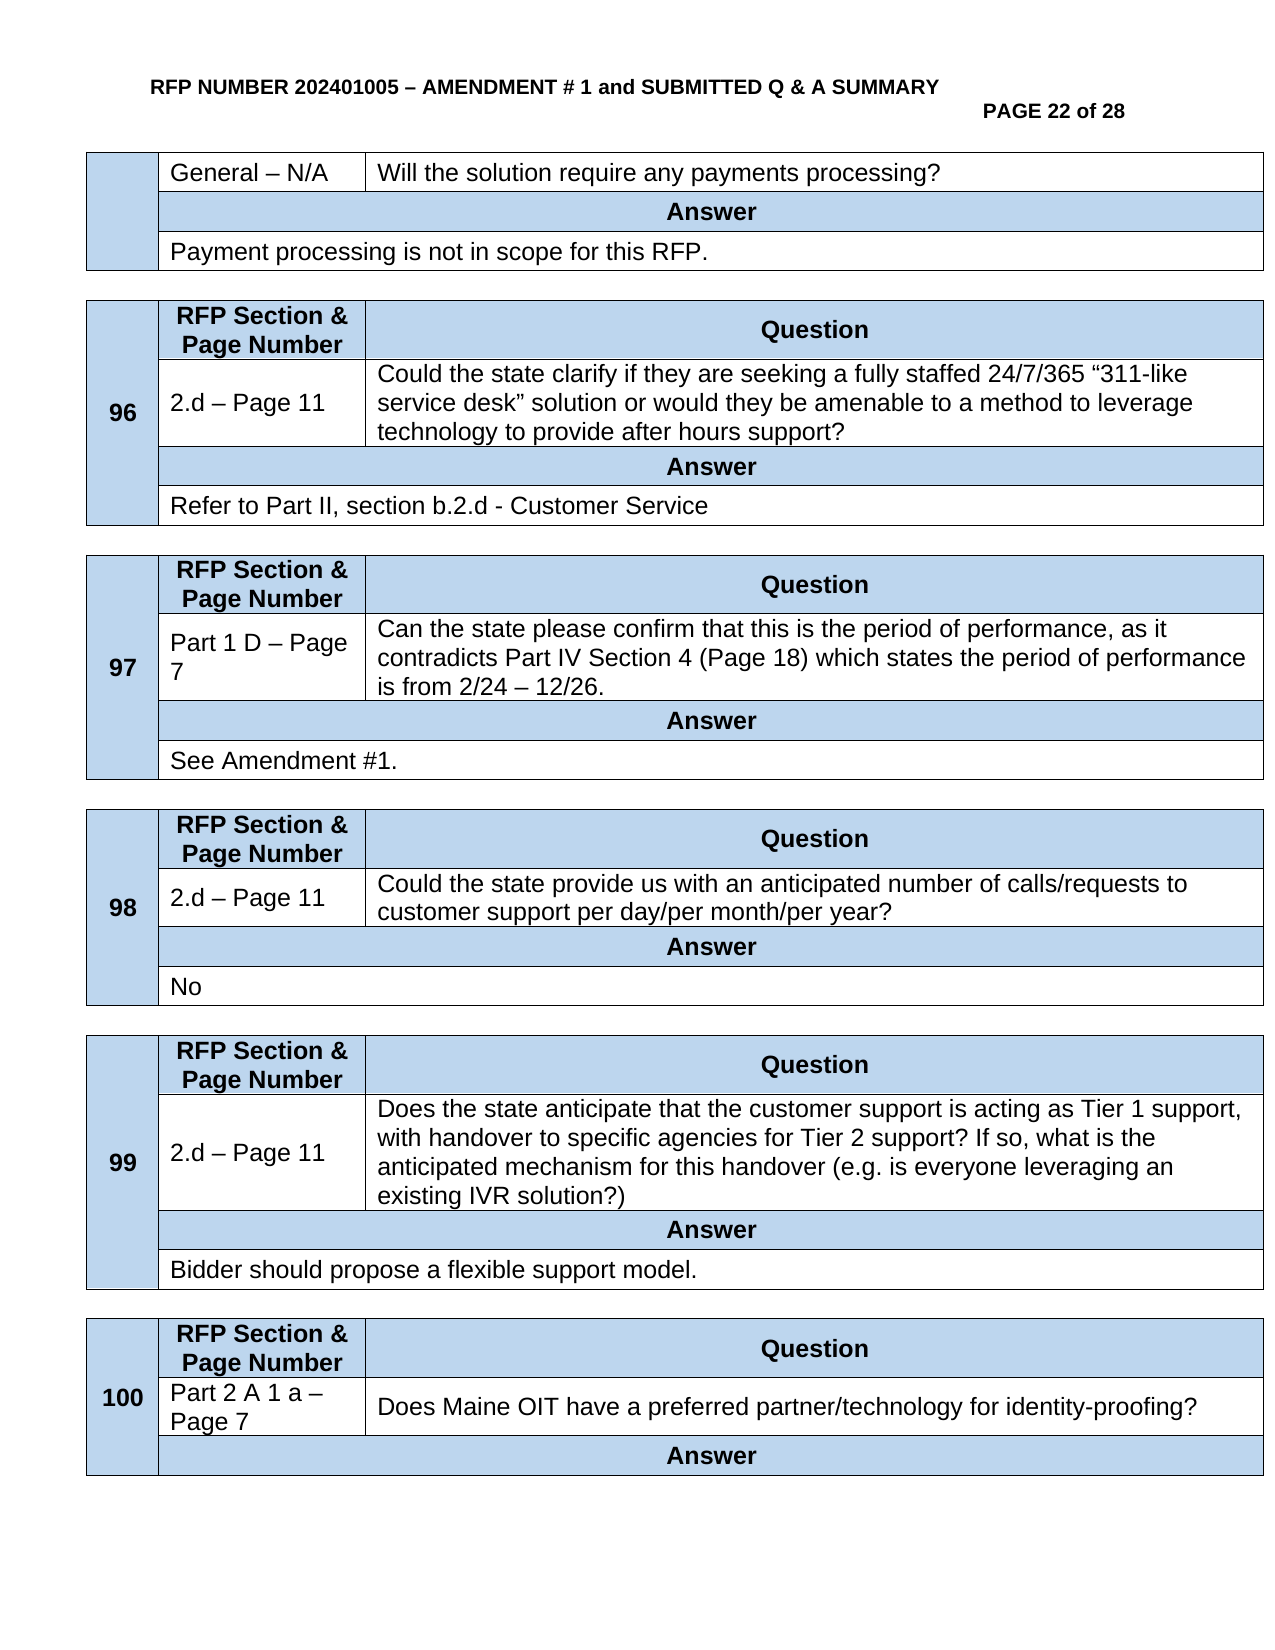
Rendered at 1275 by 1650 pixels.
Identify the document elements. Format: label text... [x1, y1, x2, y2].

table_cell Refer to Part II, section b.2.d - Customer Service [159, 486, 1263, 525]
table_cell Part 1 D – Page 7 [159, 614, 365, 700]
table_header Question [366, 1319, 1263, 1377]
table_header RFP Section & Page Number [159, 810, 365, 868]
table_header 96 [87, 301, 158, 525]
table_cell Part 2 A 1 a – Page 7 [159, 1378, 365, 1435]
table_cell Answer [159, 701, 1263, 740]
table_header RFP Section & Page Number [159, 1036, 365, 1093]
table_cell Answer [159, 192, 1263, 231]
table_header 95 [87, 153, 158, 270]
table_cell General – N/A [159, 153, 365, 191]
table_cell Answer [159, 1436, 1263, 1475]
table_cell Answer [159, 447, 1263, 485]
table_header Question [366, 301, 1263, 358]
table_cell See Amendment #1. [159, 741, 1263, 779]
table_header Question [366, 556, 1263, 613]
table_cell Answer [159, 927, 1263, 966]
table_header RFP Section & Page Number [159, 556, 365, 613]
table_cell Bidder should propose a flexible support model. [159, 1250, 1263, 1288]
table_header Question [366, 1036, 1263, 1093]
table_cell Payment processing is not in scope for this RFP. [159, 232, 1263, 270]
table_header RFP Section & Page Number [159, 301, 365, 358]
table_cell 2.d – Page 11 [159, 360, 365, 446]
table_cell Does Maine OIT have a preferred partner/technology for identity-proofing? [366, 1378, 1263, 1435]
table_cell Can the state please confirm that this is the period of performance, as it contradicts Part IV Section 4 (Page 18) which states the period of performance is from 2/24 – 12/26. [366, 614, 1263, 700]
table_cell Does the state anticipate that the customer support is acting as Tier 1 support, with handover to specific agencies for Tier 2 support? If so, what is the anticipated mechanism for this handover (e.g. is everyone leveraging an existing IVR solution?) [366, 1095, 1263, 1209]
table_header RFP Section & Page Number [159, 1319, 365, 1377]
table_cell No [159, 967, 1263, 1005]
table_header Question [366, 810, 1263, 868]
table_header 97 [87, 556, 158, 779]
table_cell Will the solution require any payments processing? [366, 153, 1263, 191]
table_cell 2.d – Page 11 [159, 869, 365, 926]
table_header 98 [87, 810, 158, 1005]
table_cell Could the state clarify if they are seeking a fully staffed 24/7/365 “311-like service desk” solution or would they be amenable to a method to leverage technology to provide after hours support? [366, 360, 1263, 446]
table_cell Answer [159, 1211, 1263, 1249]
table_cell 2.d – Page 11 [159, 1095, 365, 1209]
table_header 99 [87, 1036, 158, 1288]
table_header 100 [87, 1319, 158, 1475]
table_cell Could the state provide us with an anticipated number of calls/requests to customer support per day/per month/per year? [366, 869, 1263, 926]
